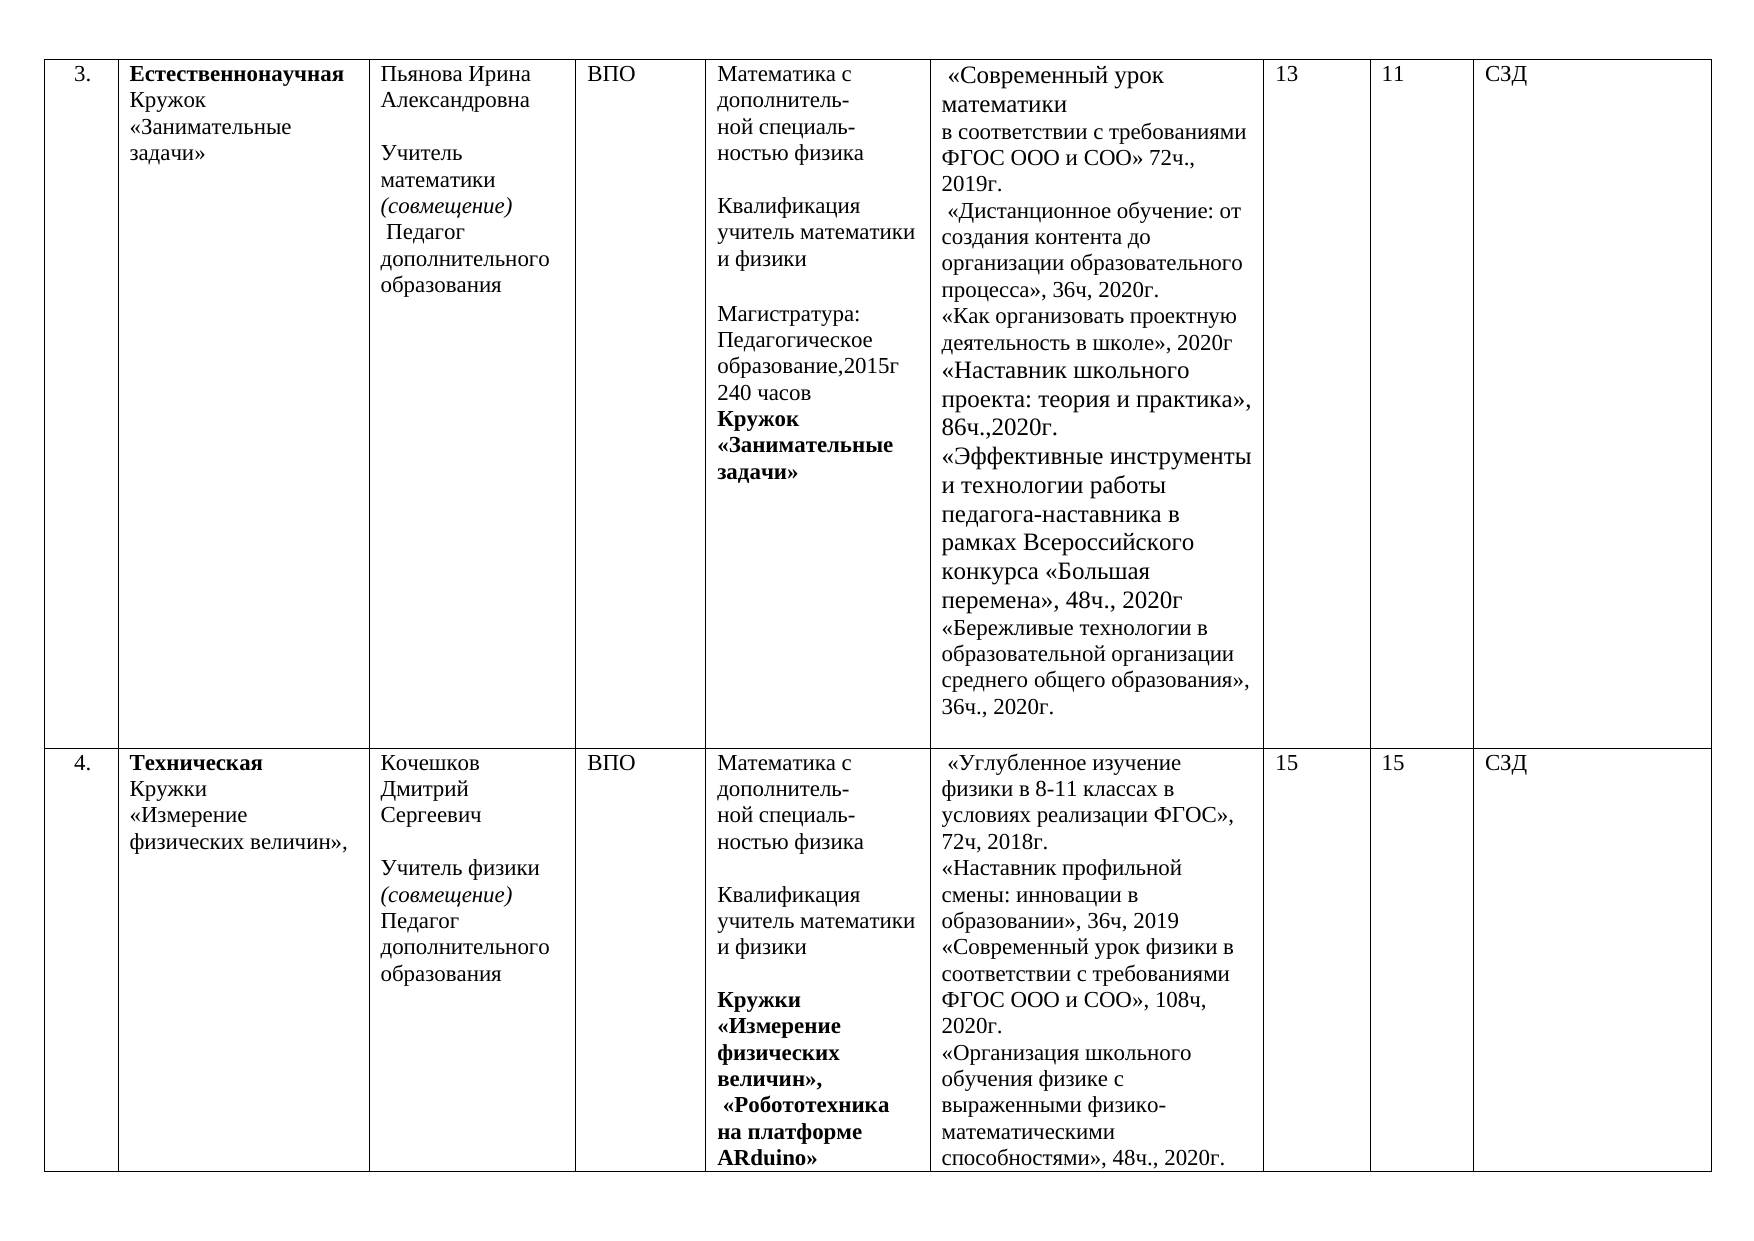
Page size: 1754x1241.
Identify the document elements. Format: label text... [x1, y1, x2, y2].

table_cell 15 [1264, 749, 1370, 1171]
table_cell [119, 749, 369, 1171]
table_cell ВПО [576, 60, 705, 748]
table_cell СЗД [1474, 60, 1711, 748]
table_cell СЗД [1474, 749, 1711, 1171]
table_cell [45, 60, 118, 748]
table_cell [370, 749, 575, 1171]
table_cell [706, 749, 930, 1171]
table_cell 15 [1371, 749, 1473, 1171]
table_cell ВПО [576, 749, 705, 1171]
table_cell Математика с дополнитель- ной специаль- ностью физика Квалификация учитель математики и физики Магистратура: Педагогическое образование,2015г 240 часов Кружок «Занимательные задачи» [706, 60, 930, 748]
table_cell 11 [1371, 60, 1473, 748]
table_cell 13 [1264, 60, 1370, 748]
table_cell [931, 749, 1263, 1171]
table_cell [45, 749, 118, 1171]
table_cell Пьянова Ирина Александровна Учитель математики (совмещение) Педагог дополнительного образования [370, 60, 575, 748]
table_cell «Современный урок математики в соответствии с требованиями ФГОС ООО и СОО» 72ч., 2019г. «Дистанционное обучение: от создания контента до организации образовательного процесса», 36ч, 2020г. «Как организовать проектную деятельность в школе», 2020г «Наставник школьного проекта: теория и практика», 86ч.,2020г. «Эффективные инструменты и технологии работы педагога-наставника в рамках Всероссийского конкурса «Большая перемена», 48ч., 2020г «Бережливые технологии в образовательной организации среднего общего образования», 36ч., 2020г. [931, 60, 1263, 748]
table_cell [119, 60, 369, 748]
